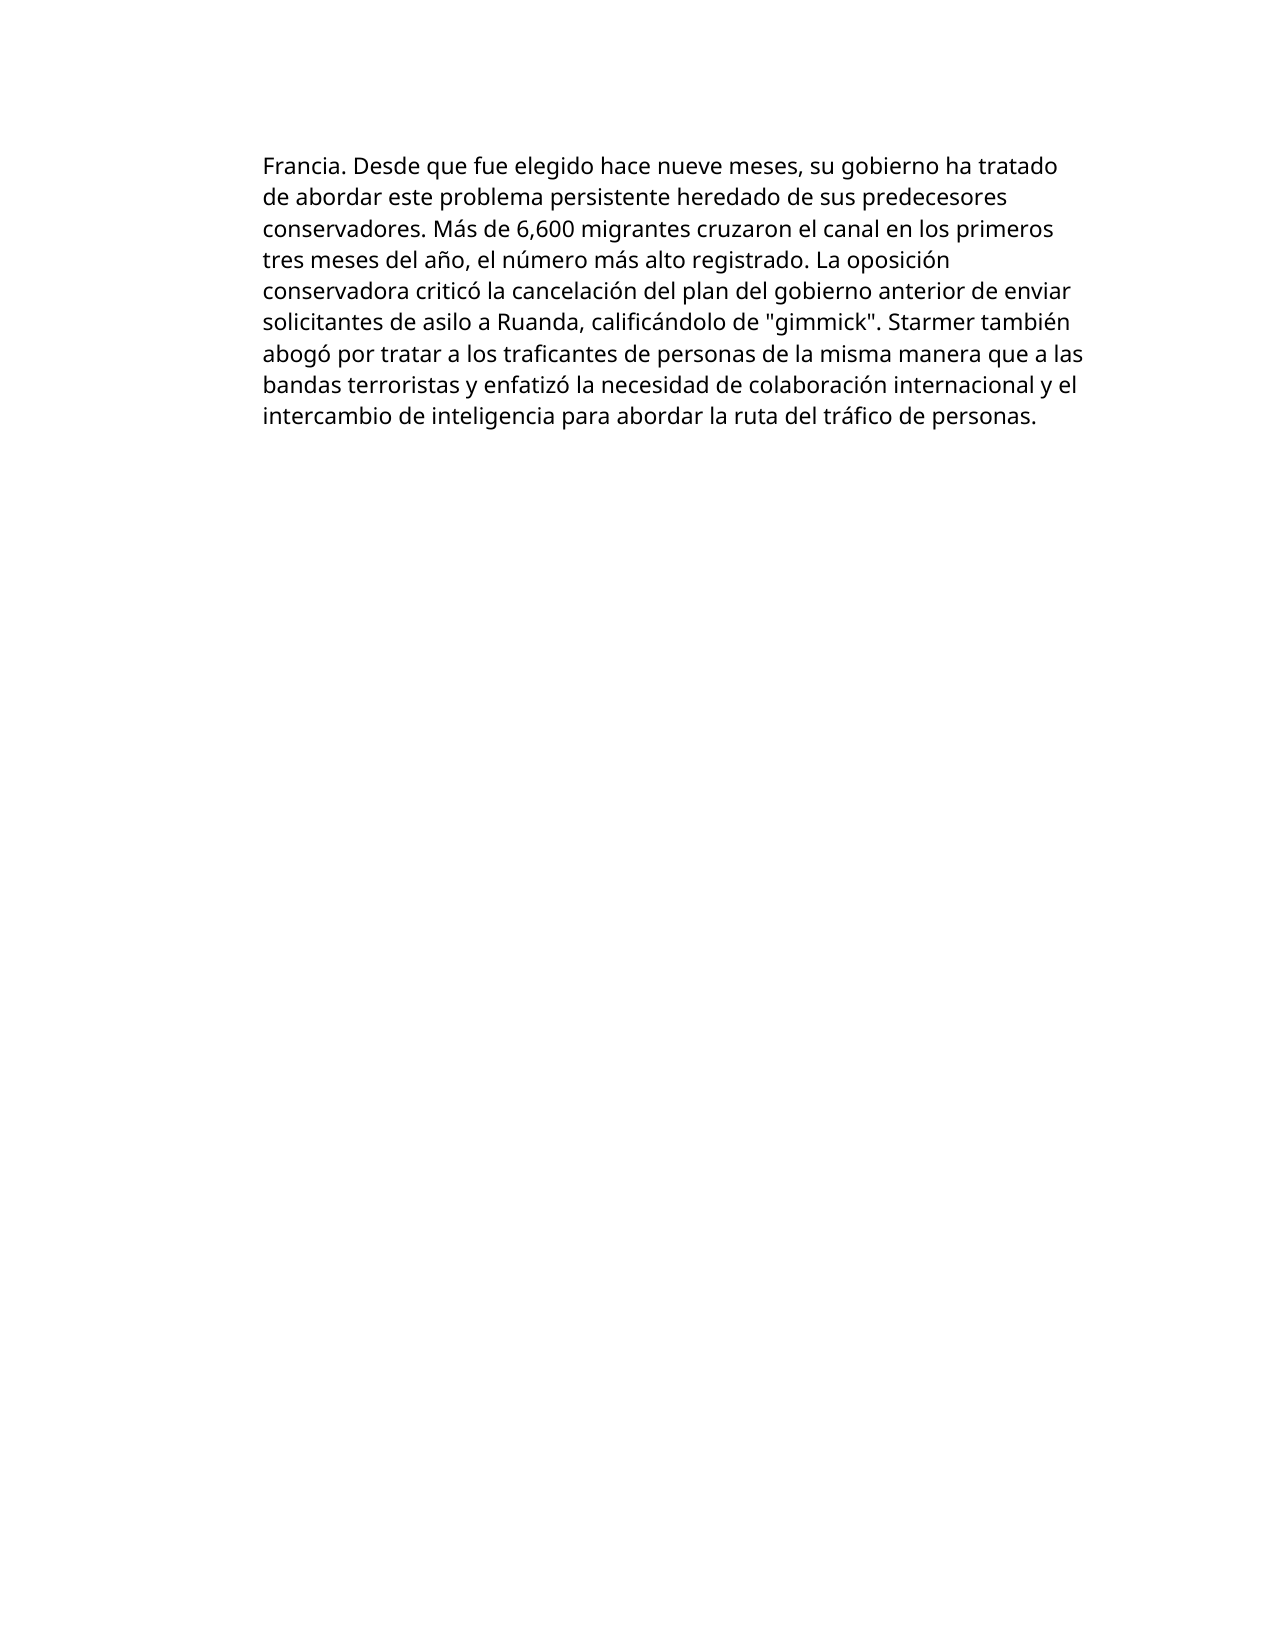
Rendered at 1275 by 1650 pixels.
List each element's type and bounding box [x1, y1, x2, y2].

list [225, 150, 1087, 431]
